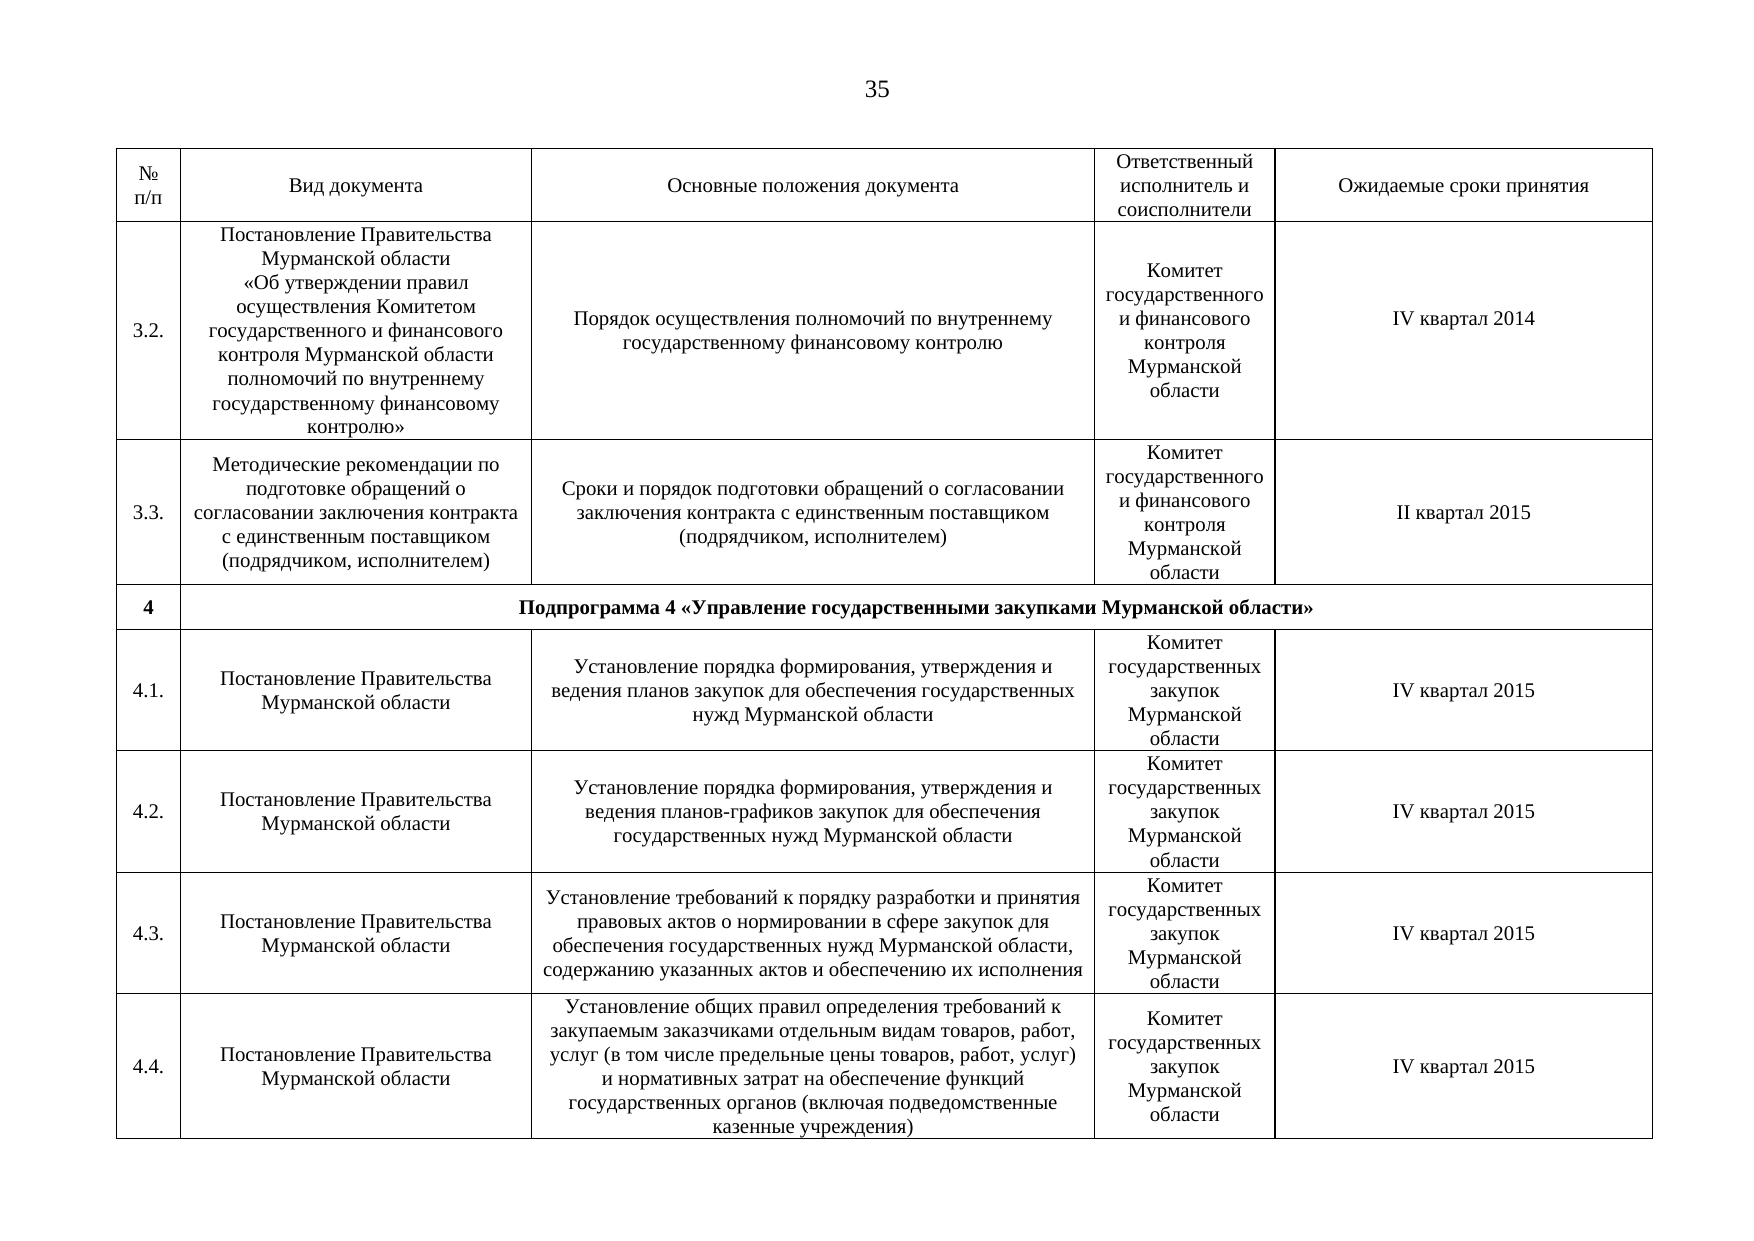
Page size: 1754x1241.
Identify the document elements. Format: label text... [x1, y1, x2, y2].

table_header Вид документа [181, 149, 531, 221]
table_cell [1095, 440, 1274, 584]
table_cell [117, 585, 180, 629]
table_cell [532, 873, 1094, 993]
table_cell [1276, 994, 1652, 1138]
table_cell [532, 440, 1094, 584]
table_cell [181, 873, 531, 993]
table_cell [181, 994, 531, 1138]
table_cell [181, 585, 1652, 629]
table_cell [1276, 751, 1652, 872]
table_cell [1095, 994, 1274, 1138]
table_header Ожидаемые сроки принятия [1276, 149, 1652, 221]
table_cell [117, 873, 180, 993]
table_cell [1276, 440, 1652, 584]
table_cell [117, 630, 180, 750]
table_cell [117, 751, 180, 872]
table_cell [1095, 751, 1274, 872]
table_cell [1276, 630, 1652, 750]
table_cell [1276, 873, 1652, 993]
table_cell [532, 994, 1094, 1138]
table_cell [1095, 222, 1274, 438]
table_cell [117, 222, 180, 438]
table_header Основные положения документа [532, 149, 1094, 221]
table_header Ответственный исполнитель и соисполнители [1095, 149, 1274, 221]
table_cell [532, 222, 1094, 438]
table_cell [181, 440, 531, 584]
table_header № п/п [117, 149, 180, 221]
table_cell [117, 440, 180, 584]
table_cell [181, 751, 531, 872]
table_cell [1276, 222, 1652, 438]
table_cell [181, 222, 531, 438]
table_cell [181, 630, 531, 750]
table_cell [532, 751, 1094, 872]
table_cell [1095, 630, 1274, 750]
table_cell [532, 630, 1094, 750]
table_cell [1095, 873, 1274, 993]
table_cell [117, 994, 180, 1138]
